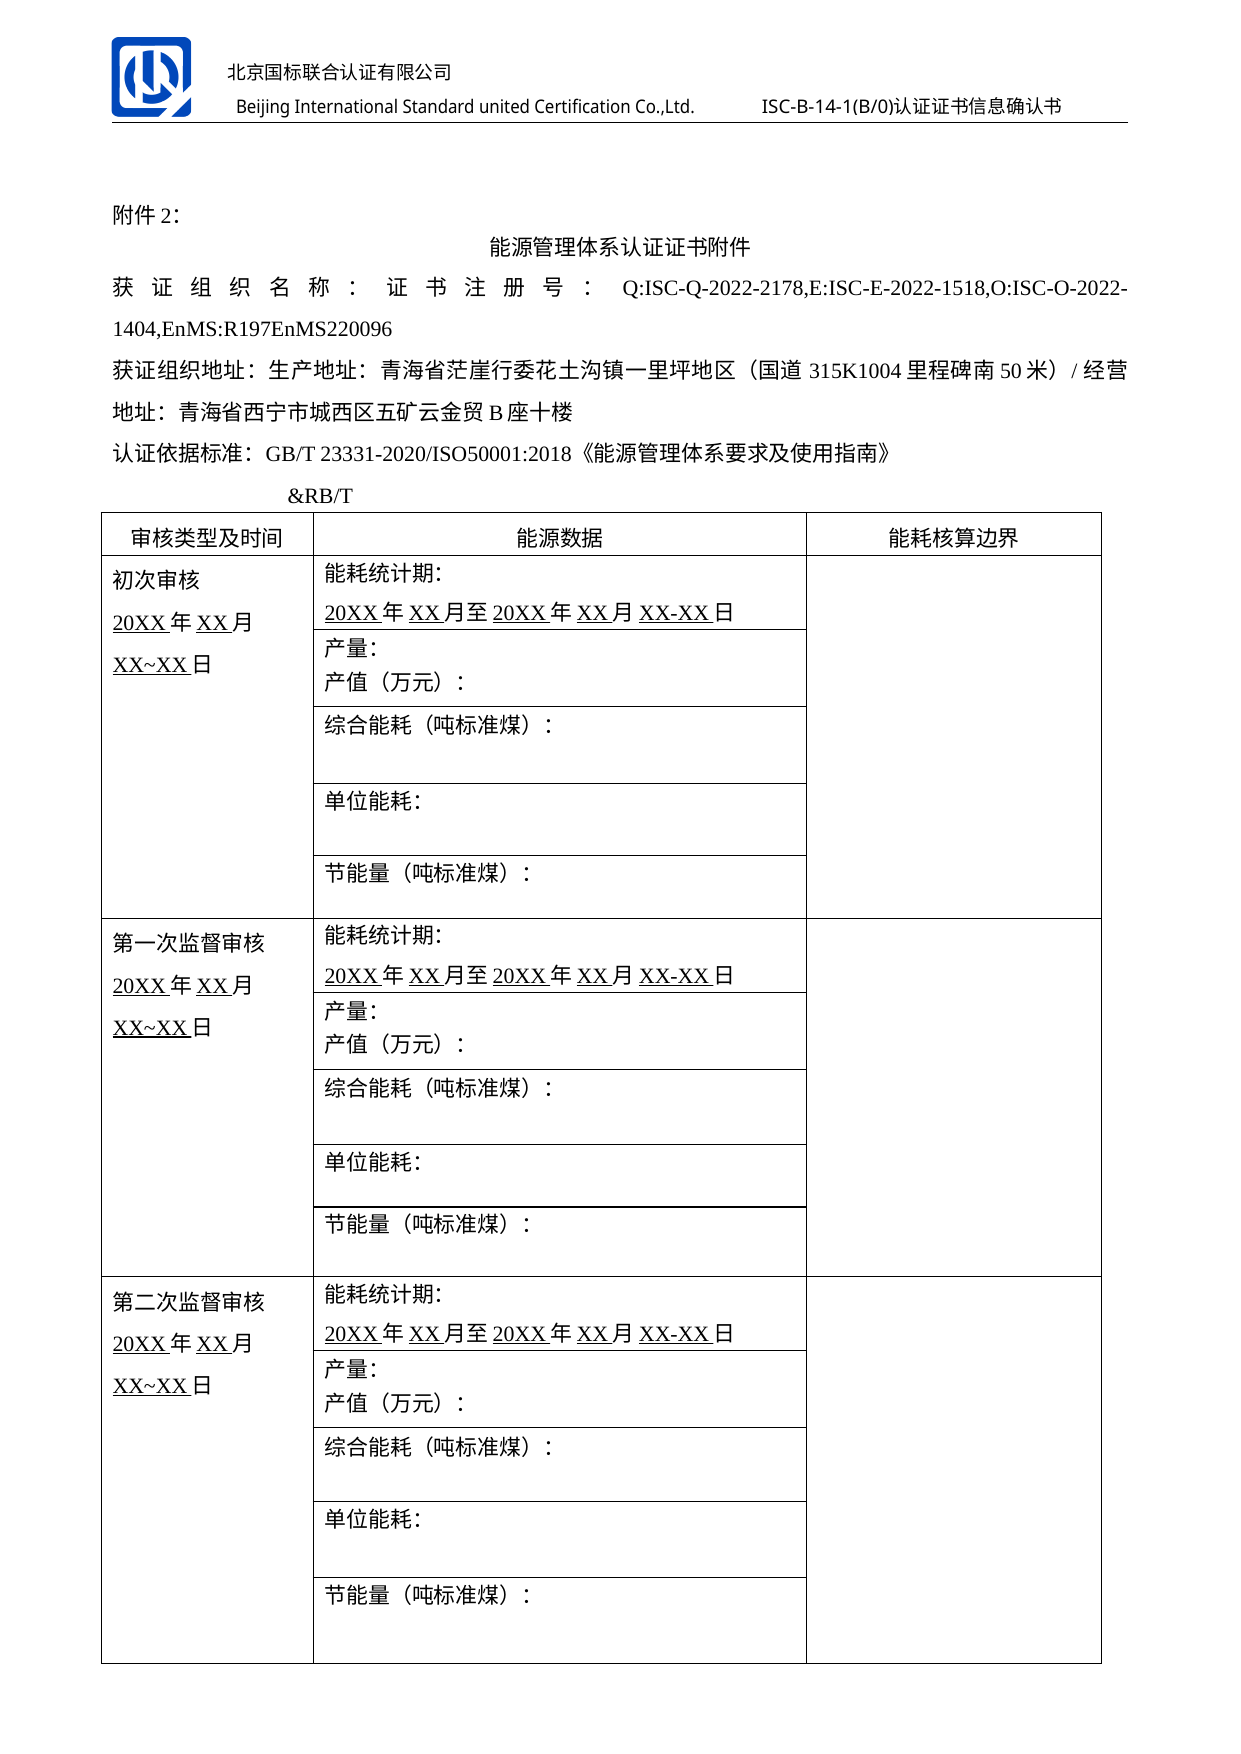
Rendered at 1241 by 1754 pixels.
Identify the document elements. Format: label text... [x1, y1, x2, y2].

table_cell 初次审核 20XX年XX月 XX~XX日 [102, 556, 313, 917]
text 获证组织地址：生产地址：青海省茫崖行委花土沟镇一里坪地区（国道315K1004里程碑南50米）/ 经营地址：青海省西宁市城西区五矿云金贸B座十楼 [112, 345, 1128, 428]
text 能源管理体系认证证书附件 [112, 230, 1128, 262]
table_cell 能耗统计期： 20XX年XX月至20XX年XX月XX-XX日 [314, 919, 806, 992]
table_cell [807, 1277, 1101, 1663]
table_cell 单位能耗： [314, 1502, 806, 1577]
table_cell 能耗统计期： 20XX年XX月至20XX年XX月XX-XX日 [314, 1277, 806, 1350]
table_cell 节能量（吨标准煤）： [314, 856, 806, 917]
table_cell 节能量（吨标准煤）： [314, 1208, 806, 1276]
table_cell 产量： 产值（万元）： [314, 993, 806, 1069]
text 认证依据标准：GB/T 23331-2020/ISO50001:2018《能源管理体系要求及使用指南》 [112, 428, 1128, 470]
table_cell 第二次监督审核 20XX年XX月 XX~XX日 [102, 1277, 313, 1663]
picture [111, 37, 192, 117]
table_cell [807, 556, 1101, 917]
table_cell 第一次监督审核 20XX年XX月 XX~XX日 [102, 919, 313, 1276]
table_cell 综合能耗（吨标准煤）： [314, 1428, 806, 1501]
text 获证组织名称：证书注册号：Q:ISC-Q-2022-2178,E:ISC-E-2022-1518,O:ISC-O-2022-1404,EnMS:R197EnMS220096 [112, 262, 1128, 345]
table_cell 产量： 产值（万元）： [314, 1351, 806, 1427]
table_cell 单位能耗： [314, 1145, 806, 1206]
table_cell 产量： 产值（万元）： [314, 630, 806, 706]
table_header 能源数据 [314, 513, 806, 554]
table_cell 节能量（吨标准煤）： [314, 1578, 806, 1663]
table_header 审核类型及时间 [102, 513, 313, 554]
table_cell 能耗统计期： 20XX年XX月至20XX年XX月XX-XX日 [314, 556, 806, 629]
table_header 能耗核算边界 [807, 513, 1101, 554]
table_cell [807, 919, 1101, 1276]
text 附件2： [112, 198, 1128, 230]
table_cell 综合能耗（吨标准煤）： [314, 707, 806, 783]
table_cell 单位能耗： [314, 784, 806, 855]
text &RB/T [112, 470, 1128, 512]
table_cell 综合能耗（吨标准煤）： [314, 1070, 806, 1144]
